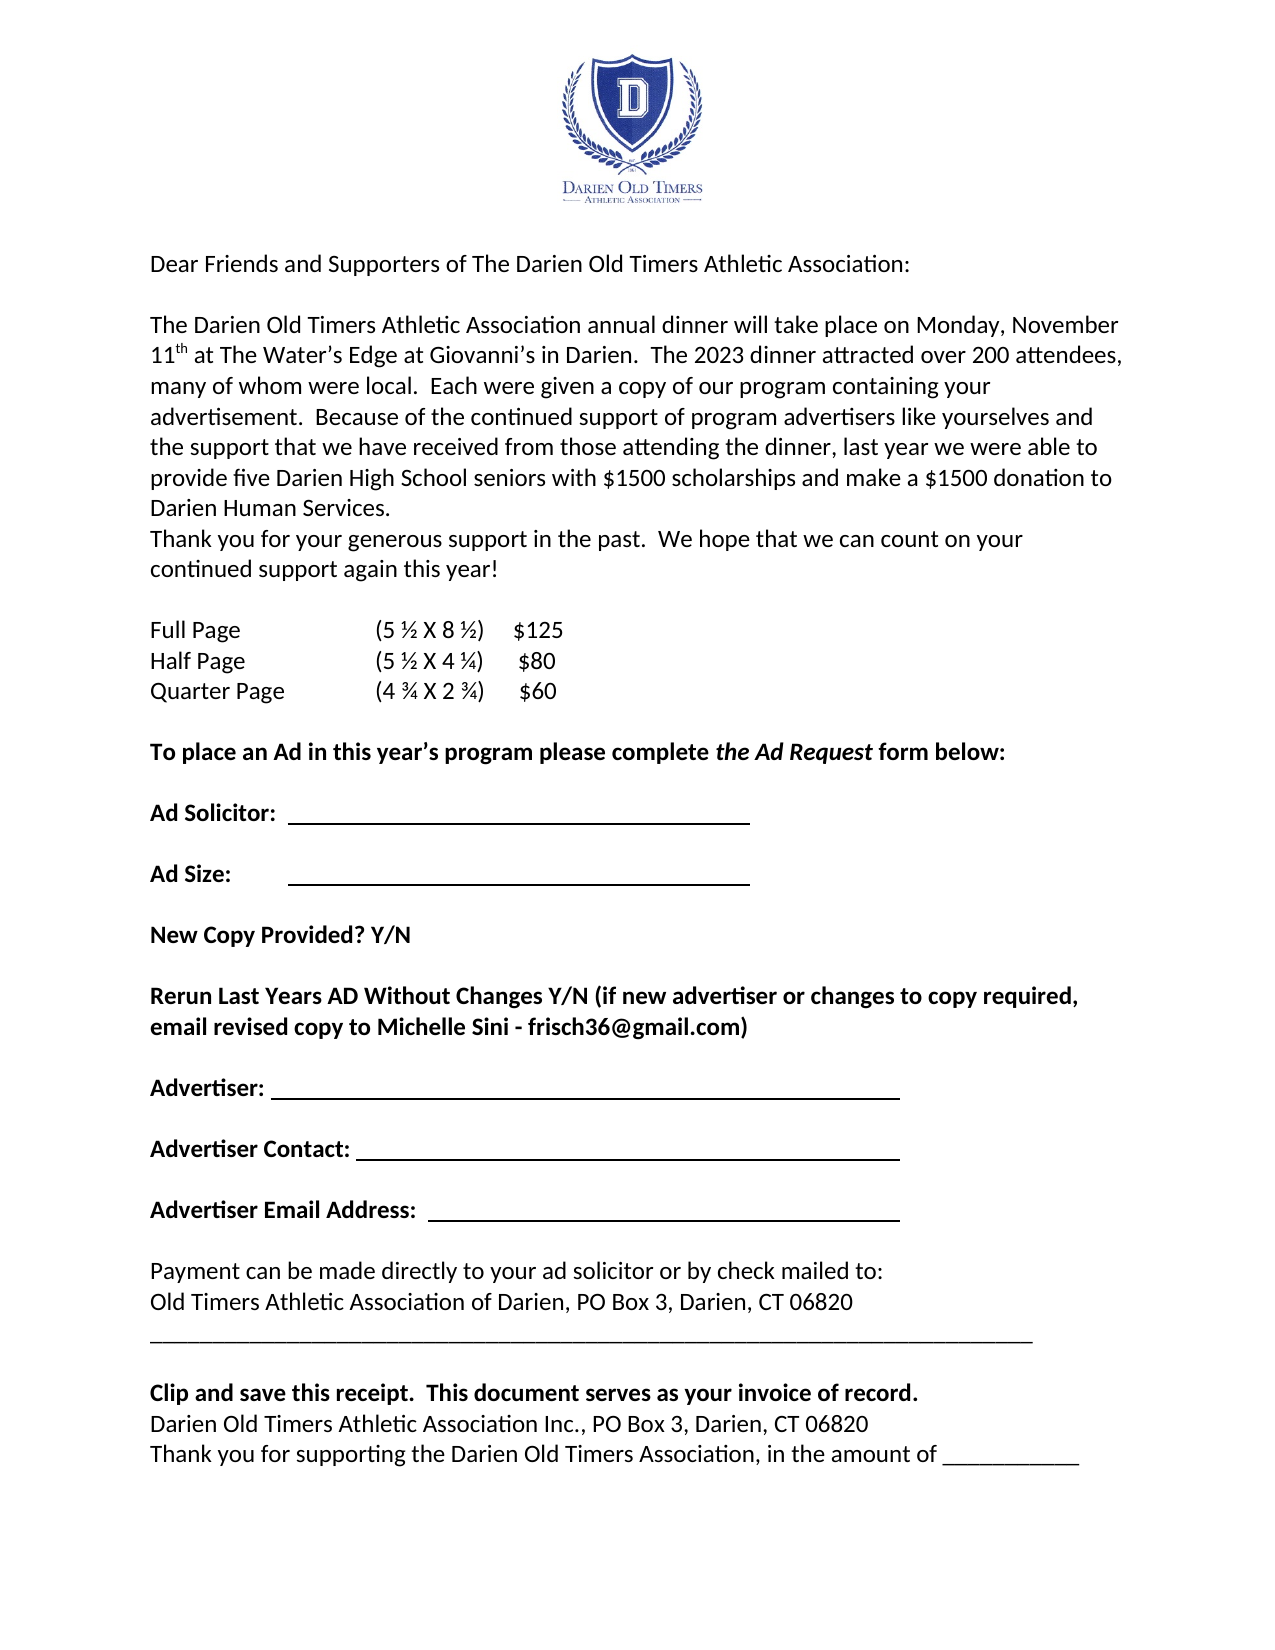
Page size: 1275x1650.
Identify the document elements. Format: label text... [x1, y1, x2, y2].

text To place an Ad in this year’s program please complete the Ad Request form below: [150, 736, 1125, 767]
text Clip and save this receipt. This document serves as your invoice of record. [150, 1377, 1125, 1408]
text Ad Solicitor: [150, 797, 1125, 828]
text Darien Old Timers Athletic Association Inc., PO Box 3, Darien, CT 06820 [150, 1408, 1125, 1438]
text Half Page (5 ½ X 4 ¼) $80 [150, 645, 1125, 675]
text Thank you for supporting the Darien Old Timers Association, in the amount of ___________ [150, 1438, 1125, 1499]
text New Copy Provided? Y/N [150, 919, 1125, 950]
text Quarter Page (4 ¾ X 2 ¾) $60 [150, 675, 1125, 706]
text Full Page (5 ½ X 8 ½) $125 [150, 614, 1125, 645]
text Advertiser Email Address: [150, 1194, 1125, 1225]
text Old Timers Athletic Association of Darien, PO Box 3, Darien, CT 06820 [150, 1286, 1125, 1316]
text Payment can be made directly to your ad solicitor or by check mailed to: [150, 1255, 1125, 1286]
text Dear Friends and Supporters of The Darien Old Timers Athletic Association: [150, 248, 1125, 278]
text _______________________________________________________________________ [150, 1316, 1125, 1347]
text Advertiser Contact: [150, 1133, 1125, 1164]
text Advertiser: [150, 1072, 1125, 1103]
text The Darien Old Timers Athletic Association annual dinner will take place on Monday, November 11th at The Water’s Edge at Giovanni’s in Darien. The 2023 dinner attracted over 200 attendees, many of whom were local. Each were given a copy of our program containing your advertisement. Because of the continued support of program advertisers like yourselves and the support that we have received from those attending the dinner, last year we were able to provide five Darien High School seniors with $1500 scholarships and make a $1500 donation to Darien Human Services. [150, 309, 1125, 523]
text Rerun Last Years AD Without Changes Y/N (if new advertiser or changes to copy required, email revised copy to Michelle Sini - frisch36@gmail.com) [150, 981, 1125, 1042]
picture [539, 37, 736, 218]
text Thank you for your generous support in the past. We hope that we can count on your continued support again this year! [150, 523, 1125, 584]
text Ad Size: [150, 858, 1125, 889]
